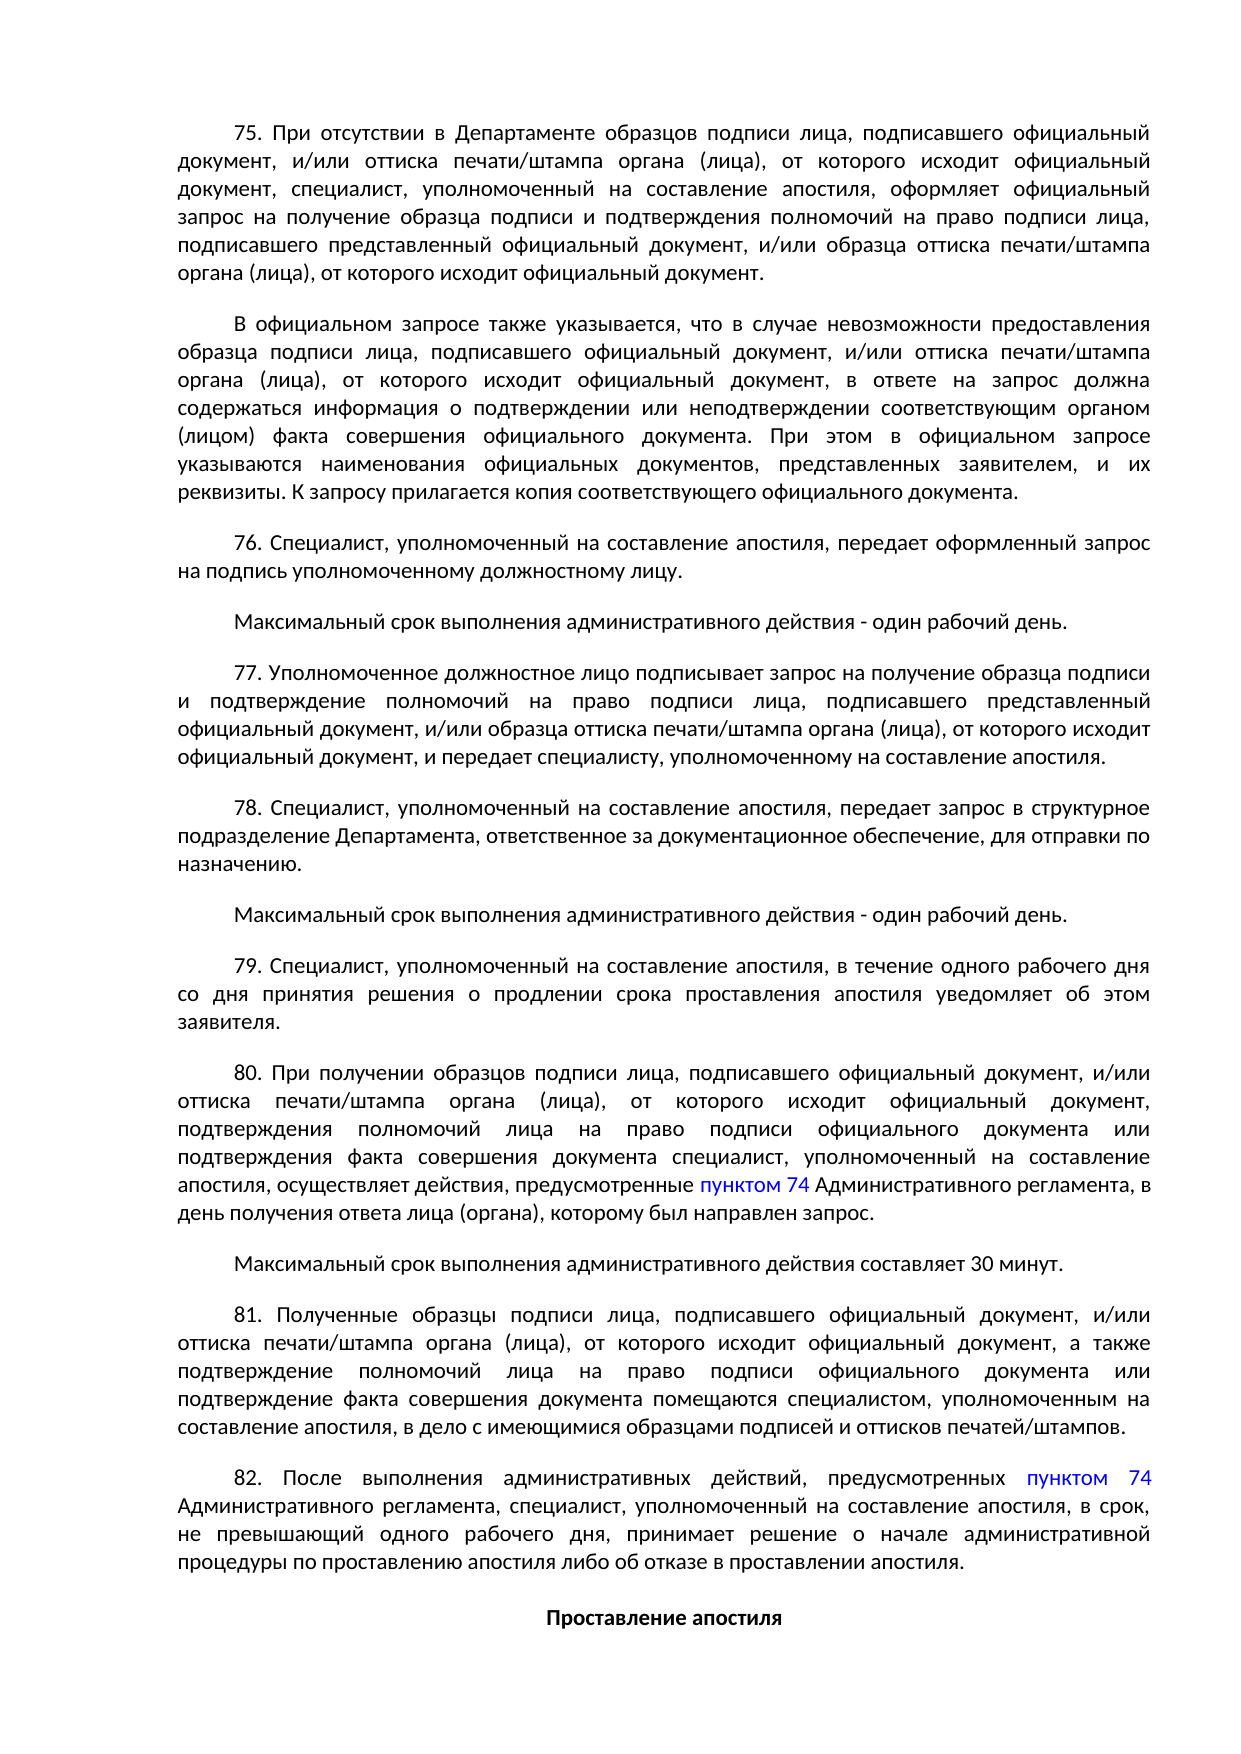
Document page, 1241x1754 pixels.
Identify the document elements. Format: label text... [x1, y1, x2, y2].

text 75. При отсутствии в Департаменте образцов подписи лица, подписавшего официальный документ, и/или оттиска печати/штампа органа (лица), от которого исходит официальный документ, специалист, уполномоченный на составление апостиля, оформляет официальный запрос на получение образца подписи и подтверждения полномочий на право подписи лица, подписавшего представленный официальный документ, и/или образца оттиска печати/штампа органа (лица), от которого исходит официальный документ. [177, 118, 1152, 286]
title Проставление апостиля [177, 1603, 1152, 1631]
text 78. Специалист, уполномоченный на составление апостиля, передает запрос в структурное подразделение Департамента, ответственное за документационное обеспечение, для отправки по назначению. [177, 793, 1152, 877]
text 80. При получении образцов подписи лица, подписавшего официальный документ, и/или оттиска печати/штампа органа (лица), от которого исходит официальный документ, подтверждения полномочий лица на право подписи официального документа или подтверждения факта совершения документа специалист, уполномоченный на составление апостиля, осуществляет действия, предусмотренные пунктом 74 Административного регламента, в день получения ответа лица (органа), которому был направлен запрос. [177, 1058, 1152, 1226]
text Максимальный срок выполнения административного действия - один рабочий день. [177, 900, 1152, 928]
text 79. Специалист, уполномоченный на составление апостиля, в течение одного рабочего дня со дня принятия решения о продлении срока проставления апостиля уведомляет об этом заявителя. [177, 951, 1152, 1035]
text Максимальный срок выполнения административного действия - один рабочий день. [177, 607, 1152, 635]
text 77. Уполномоченное должностное лицо подписывает запрос на получение образца подписи и подтверждение полномочий на право подписи лица, подписавшего представленный официальный документ, и/или образца оттиска печати/штампа органа (лица), от которого исходит официальный документ, и передает специалисту, уполномоченному на составление апостиля. [177, 658, 1152, 770]
text 81. Полученные образцы подписи лица, подписавшего официальный документ, и/или оттиска печати/штампа органа (лица), от которого исходит официальный документ, а также подтверждение полномочий лица на право подписи официального документа или подтверждение факта совершения документа помещаются специалистом, уполномоченным на составление апостиля, в дело с имеющимися образцами подписей и оттисков печатей/штампов. [177, 1300, 1152, 1440]
text 76. Специалист, уполномоченный на составление апостиля, передает оформленный запрос на подпись уполномоченному должностному лицу. [177, 528, 1152, 584]
text 82. После выполнения административных действий, предусмотренных пунктом 74 Административного регламента, специалист, уполномоченный на составление апостиля, в срок, не превышающий одного рабочего дня, принимает решение о начале административной процедуры по проставлению апостиля либо об отказе в проставлении апостиля. [177, 1463, 1152, 1575]
text В официальном запросе также указывается, что в случае невозможности предоставления образца подписи лица, подписавшего официальный документ, и/или оттиска печати/штампа органа (лица), от которого исходит официальный документ, в ответе на запрос должна содержаться информация о подтверждении или неподтверждении соответствующим органом (лицом) факта совершения официального документа. При этом в официальном запросе указываются наименования официальных документов, представленных заявителем, и их реквизиты. К запросу прилагается копия соответствующего официального документа. [177, 309, 1152, 505]
text Максимальный срок выполнения административного действия составляет 30 минут. [177, 1249, 1152, 1277]
